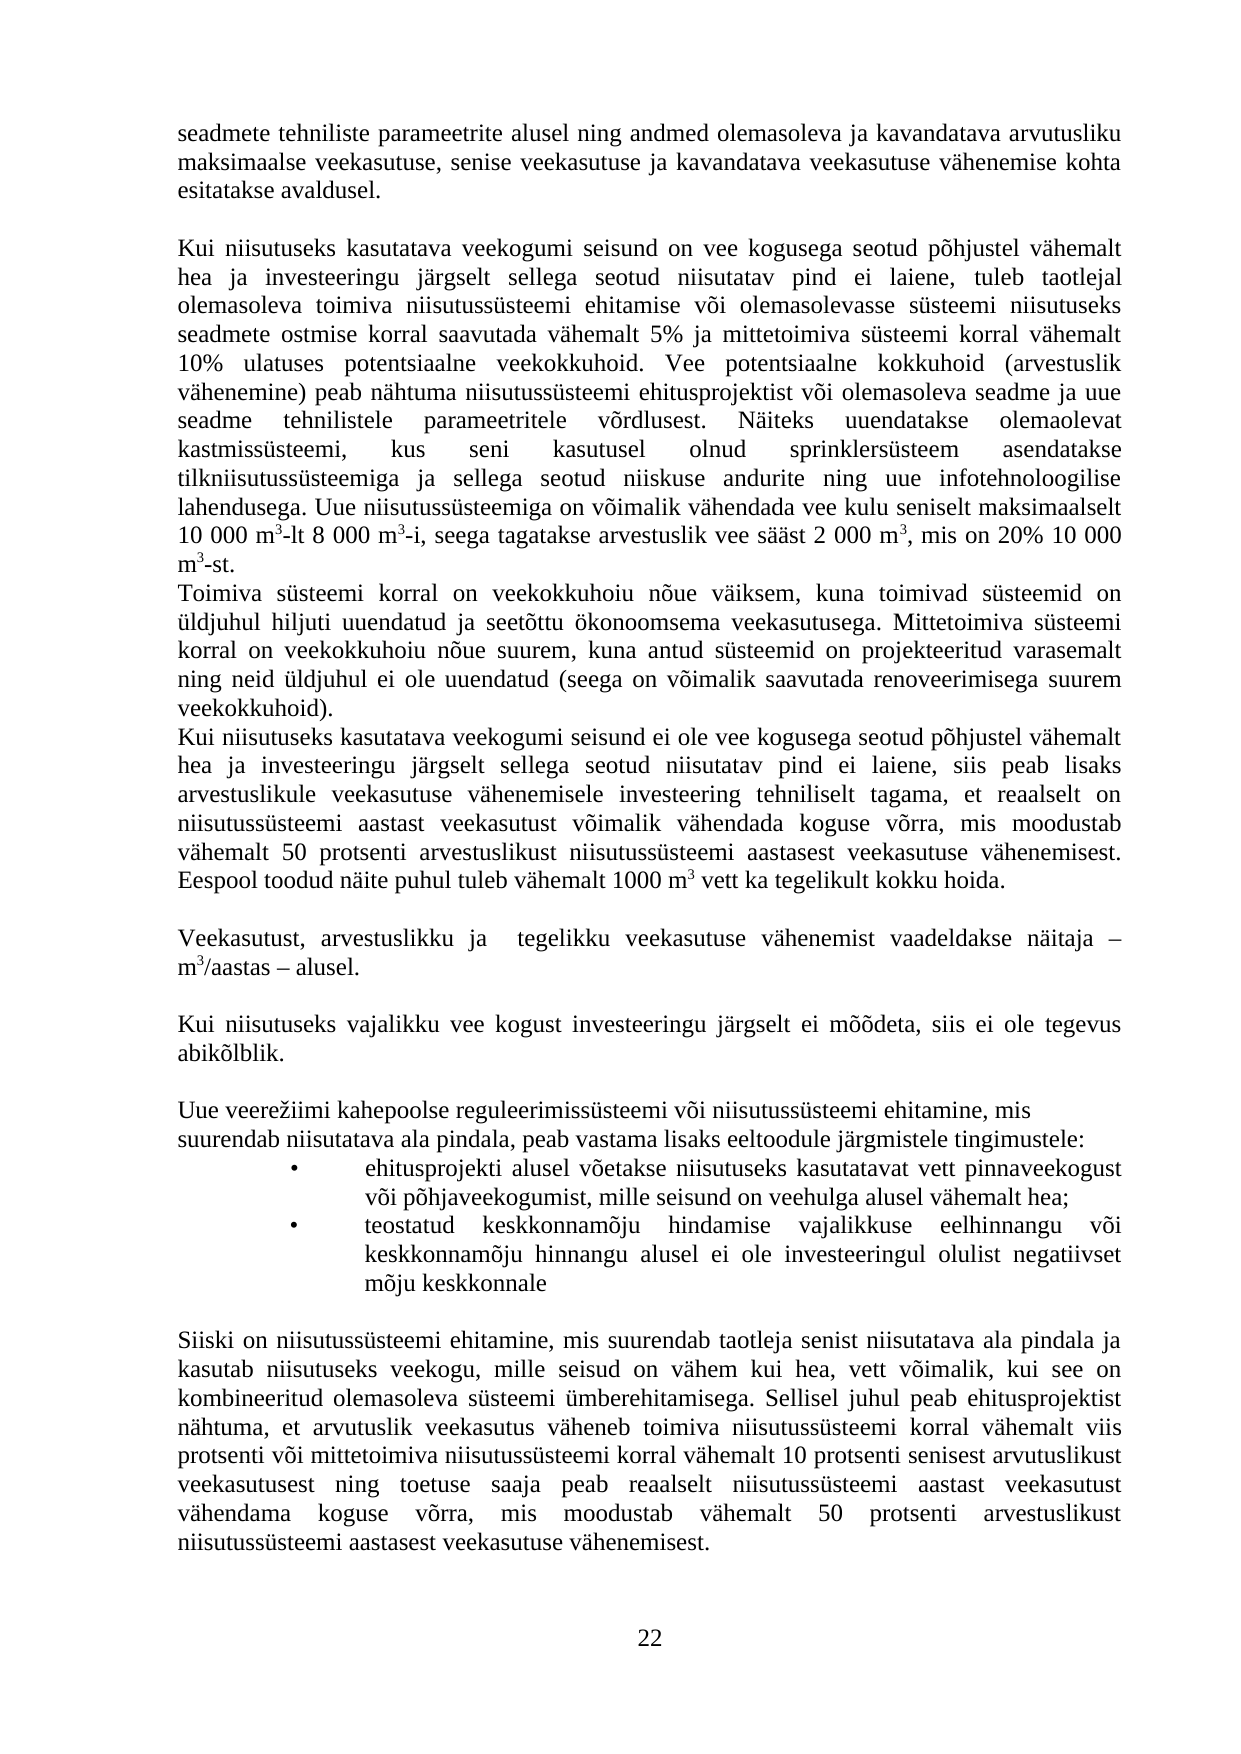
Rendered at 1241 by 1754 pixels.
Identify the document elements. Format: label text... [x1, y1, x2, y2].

text Kui niisutuseks kasutatava veekogumi seisund ei ole vee kogusega seotud põhjustel vähemalt hea ja investeeringu järgselt sellega seotud niisutatav pind ei laiene, siis peab lisaks arvestuslikule veekasutuse vähenemisele investeering tehniliselt tagama, et reaalselt on niisutussüsteemi aastast veekasutust võimalik vähendada koguse võrra, mis moodustab vähemalt 50 protsenti arvestuslikust niisutussüsteemi aastasest veekasutuse vähenemisest. Eespool toodud näite puhul tuleb vähemalt 1000 m3 vett ka tegelikult kokku hoida. [177, 722, 1122, 894]
text Toimiva süsteemi korral on veekokkuhoiu nõue väiksem, kuna toimivad süsteemid on üldjuhul hiljuti uuendatud ja seetõttu ökonoomsema veekasutusega. Mittetoimiva süsteemi korral on veekokkuhoiu nõue suurem, kuna antud süsteemid on projekteeritud varasemalt ning neid üldjuhul ei ole uuendatud (seega on võimalik saavutada renoveerimisega suurem veekokkuhoid). [177, 578, 1122, 722]
list teostatud keskkonnamõju hindamise vajalikkuse eelhinnangu või keskkonnamõju hinnangu alusel ei ole investeeringul olulist negatiivset mõju keskkonnale [289, 1211, 1122, 1297]
text Kui niisutuseks vajalikku vee kogust investeeringu järgselt ei mõõdeta, siis ei ole tegevus abikõlblik. [177, 1009, 1122, 1067]
text Siiski on niisutussüsteemi ehitamine, mis suurendab taotleja senist niisutatava ala pindala ja kasutab niisutuseks veekogu, mille seisud on vähem kui hea, vett võimalik, kui see on kombineeritud olemasoleva süsteemi ümberehitamisega. Sellisel juhul peab ehitusprojektist nähtuma, et arvutuslik veekasutus väheneb toimiva niisutussüsteemi korral vähemalt viis protsenti või mittetoimiva niisutussüsteemi korral vähemalt 10 protsenti senisest arvutuslikust veekasutusest ning toetuse saaja peab reaalselt niisutussüsteemi aastast veekasutust vähendama koguse võrra, mis moodustab vähemalt 50 protsenti arvestuslikust niisutussüsteemi aastasest veekasutuse vähenemisest. [177, 1326, 1122, 1556]
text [177, 118, 1122, 204]
list ehitusprojekti alusel võetakse niisutuseks kasutatavat vett pinnaveekogust või põhjaveekogumist, mille seisund on veehulga alusel vähemalt hea; [290, 1153, 1122, 1211]
text Kui niisutuseks kasutatava veekogumi seisund on vee kogusega seotud põhjustel vähemalt hea ja investeeringu järgselt sellega seotud niisutatav pind ei laiene, tuleb taotlejal olemasoleva toimiva niisutussüsteemi ehitamise või olemasolevasse süsteemi niisutuseks seadmete ostmise korral saavutada vähemalt 5% ja mittetoimiva süsteemi korral vähemalt 10% ulatuses potentsiaalne veekokkuhoid. Vee potentsiaalne kokkuhoid (arvestuslik vähenemine) peab nähtuma niisutussüsteemi ehitusprojektist või olemasoleva seadme ja uue seadme tehnilistele parameetritele võrdlusest. Näiteks uuendatakse olemaolevat kastmissüsteemi, kus seni kasutusel olnud sprinklersüsteem asendatakse tilkniisutussüsteemiga ja sellega seotud niiskuse andurite ning uue infotehnoloogilise lahendusega. Uue niisutussüsteemiga on võimalik vähendada vee kulu seniselt maksimaalselt 10 000 m3-lt 8 000 m3-i, seega tagatakse arvestuslik vee sääst 2 000 m3, mis on 20% 10 000 m3-st. [177, 233, 1122, 578]
text Uue veerežiimi kahepoolse reguleerimissüsteemi või niisutussüsteemi ehitamine, mis suurendab niisutatava ala pindala, peab vastama lisaks eeltoodule järgmistele tingimustele: [177, 1096, 1122, 1153]
text Veekasutust, arvestuslikku ja tegelikku veekasutuse vähenemist vaadeldakse näitaja – m3/aastas – alusel. [177, 923, 1122, 981]
